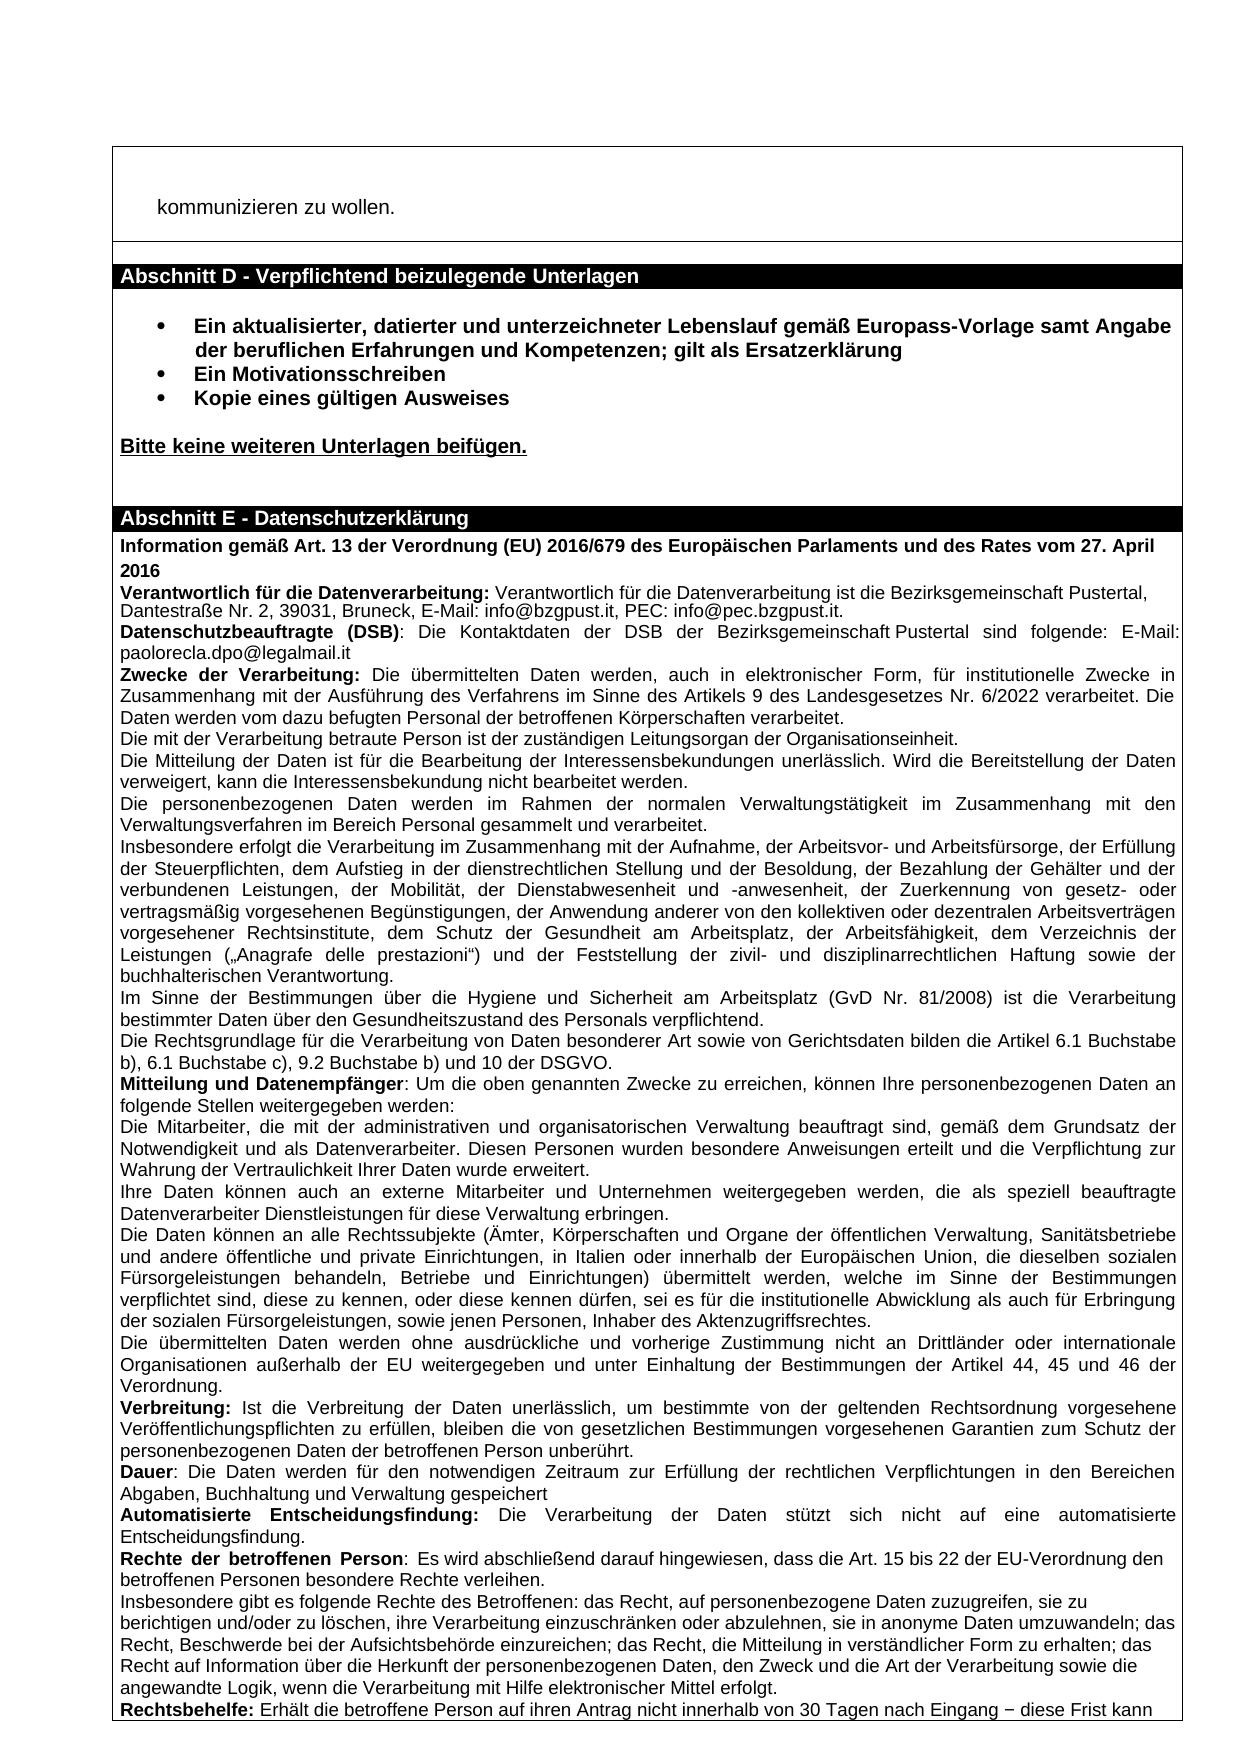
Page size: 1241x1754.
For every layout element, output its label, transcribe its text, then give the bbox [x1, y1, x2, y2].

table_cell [113, 147, 1182, 241]
table_cell Abschnitt D - Verpflichtend beizulegende Unterlagen [113, 265, 1182, 289]
table_cell Abschnitt E - Datenschutzerklärung [113, 506, 1182, 532]
table_cell [113, 242, 1182, 264]
table_cell Ein aktualisierter, datierter und unterzeichneter Lebenslauf gemäß Europass-Vorlage samt Angabe der beruflichen Erfahrungen und Kompetenzen; gilt als Ersatzerklärung Ein Motivationsschreiben Kopie eines gültigen Ausweises Bitte keine weiteren Unterlagen beifügen. [113, 290, 1182, 506]
